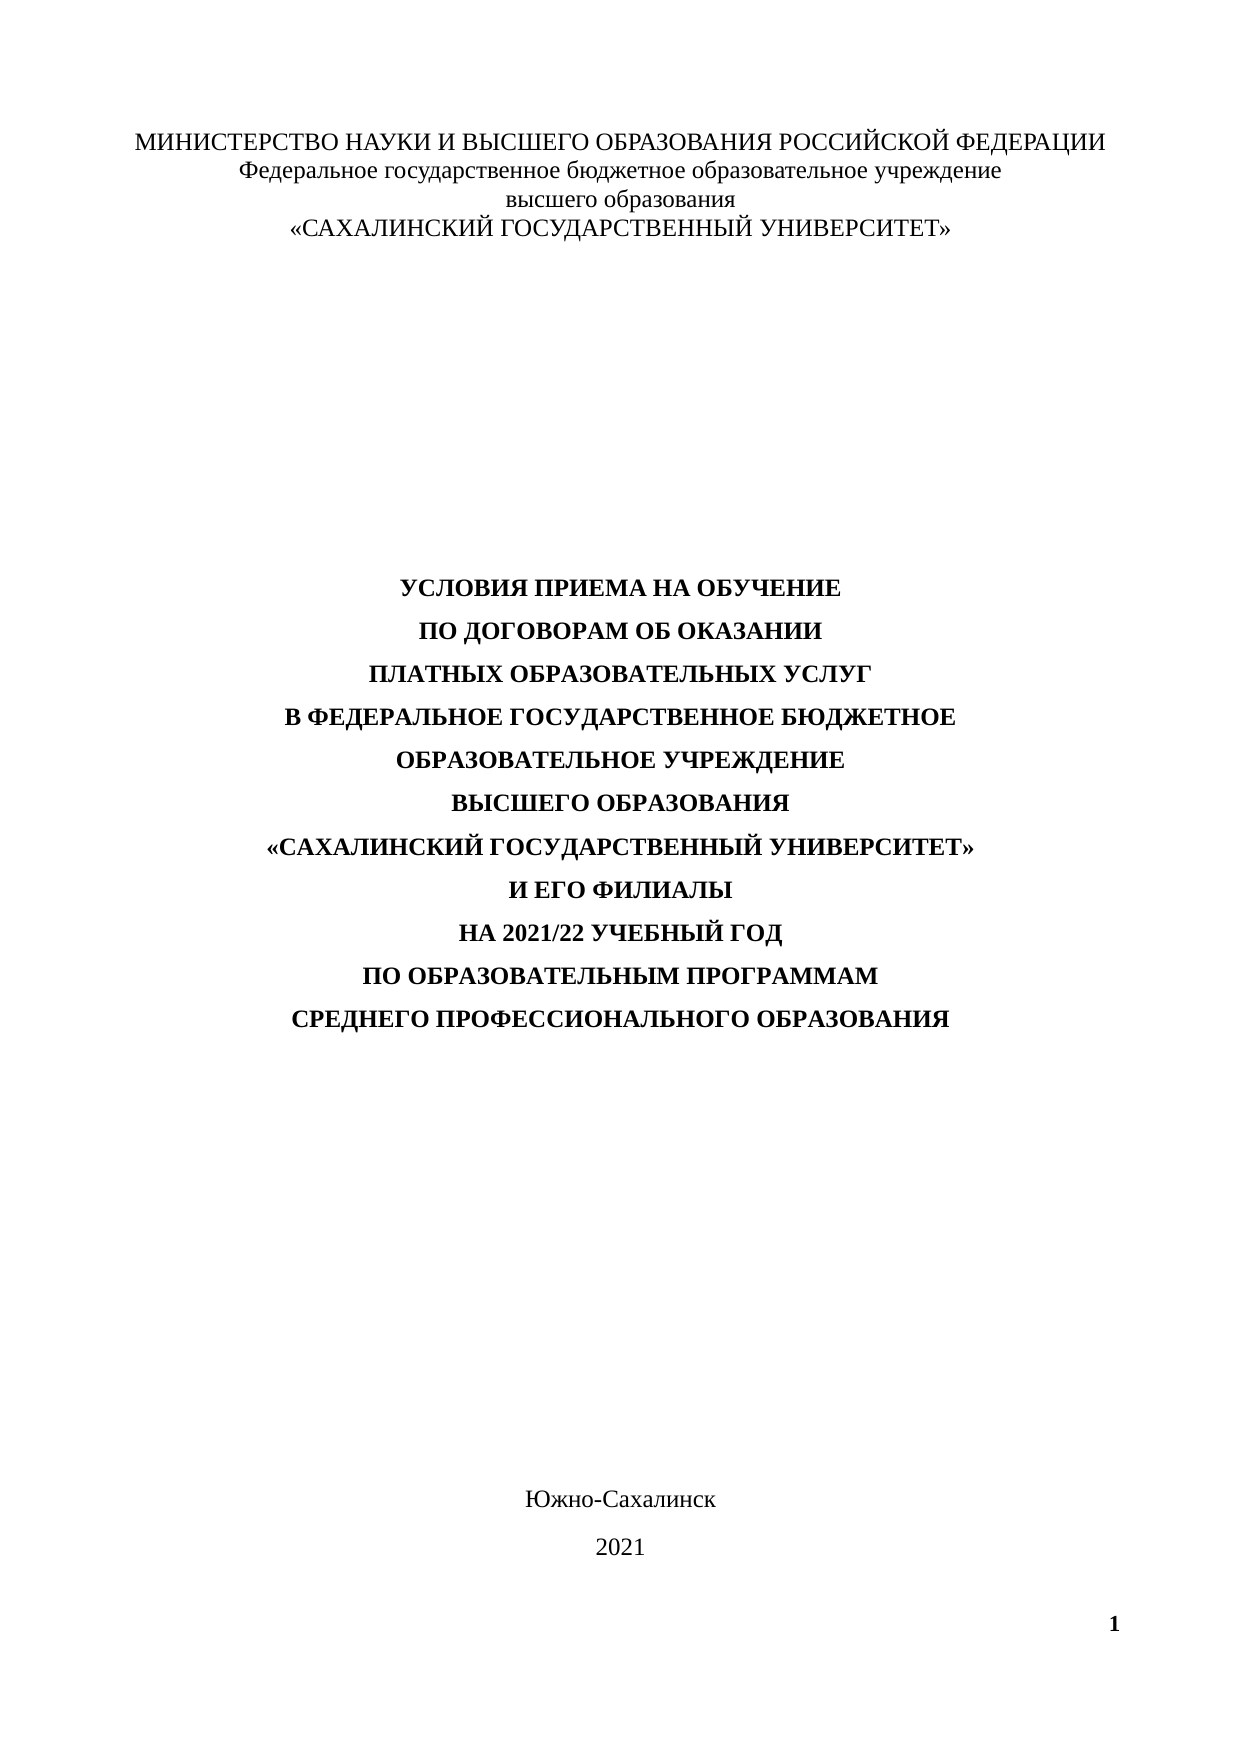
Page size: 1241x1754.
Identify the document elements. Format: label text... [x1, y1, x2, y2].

text 2021 [117, 1528, 1123, 1562]
text Южно-Сахалинск [117, 1480, 1123, 1514]
title «САХАЛИНСКИЙ ГОСУДАРСТВЕННЫЙ УНИВЕРСИТЕТ» [117, 832, 1123, 860]
title В ФЕДЕРАЛЬНОЕ ГОСУДАРСТВЕННОЕ БЮДЖЕТНОЕ [117, 702, 1123, 731]
text «САХАЛИНСКИЙ ГОСУДАРСТВЕННЫЙ УНИВЕРСИТЕТ» [117, 213, 1123, 242]
text Федеральное государственное бюджетное образовательное учреждение [117, 155, 1123, 184]
title НА 2021/22 УЧЕБНЫЙ ГОД [117, 918, 1123, 947]
text МИНИСТЕРСТВО НАУКИ И ВЫСШЕГО ОБРАЗОВАНИЯ РОССИЙСКОЙ ФЕДЕРАЦИИ [117, 127, 1123, 155]
text СРЕДНЕГО ПРОФЕССИОНАЛЬНОГО ОБРАЗОВАНИЯ [117, 1004, 1123, 1033]
title ПО ОБРАЗОВАТЕЛЬНЫМ ПРОГРАММАМ [117, 961, 1123, 990]
text высшего образования [117, 184, 1123, 213]
text ПО ДОГОВОРАМ ОБ ОКАЗАНИИ [117, 616, 1123, 645]
title ВЫСШЕГО ОБРАЗОВАНИЯ [117, 788, 1123, 817]
text УСЛОВИЯ ПРИЕМА НА ОБУЧЕНИЕ [117, 573, 1123, 602]
title ОБРАЗОВАТЕЛЬНОЕ УЧРЕЖДЕНИЕ [117, 745, 1123, 774]
text ПЛАТНЫХ ОБРАЗОВАТЕЛЬНЫХ УСЛУГ [117, 659, 1123, 688]
title И ЕГО ФИЛИАЛЫ [117, 875, 1123, 903]
